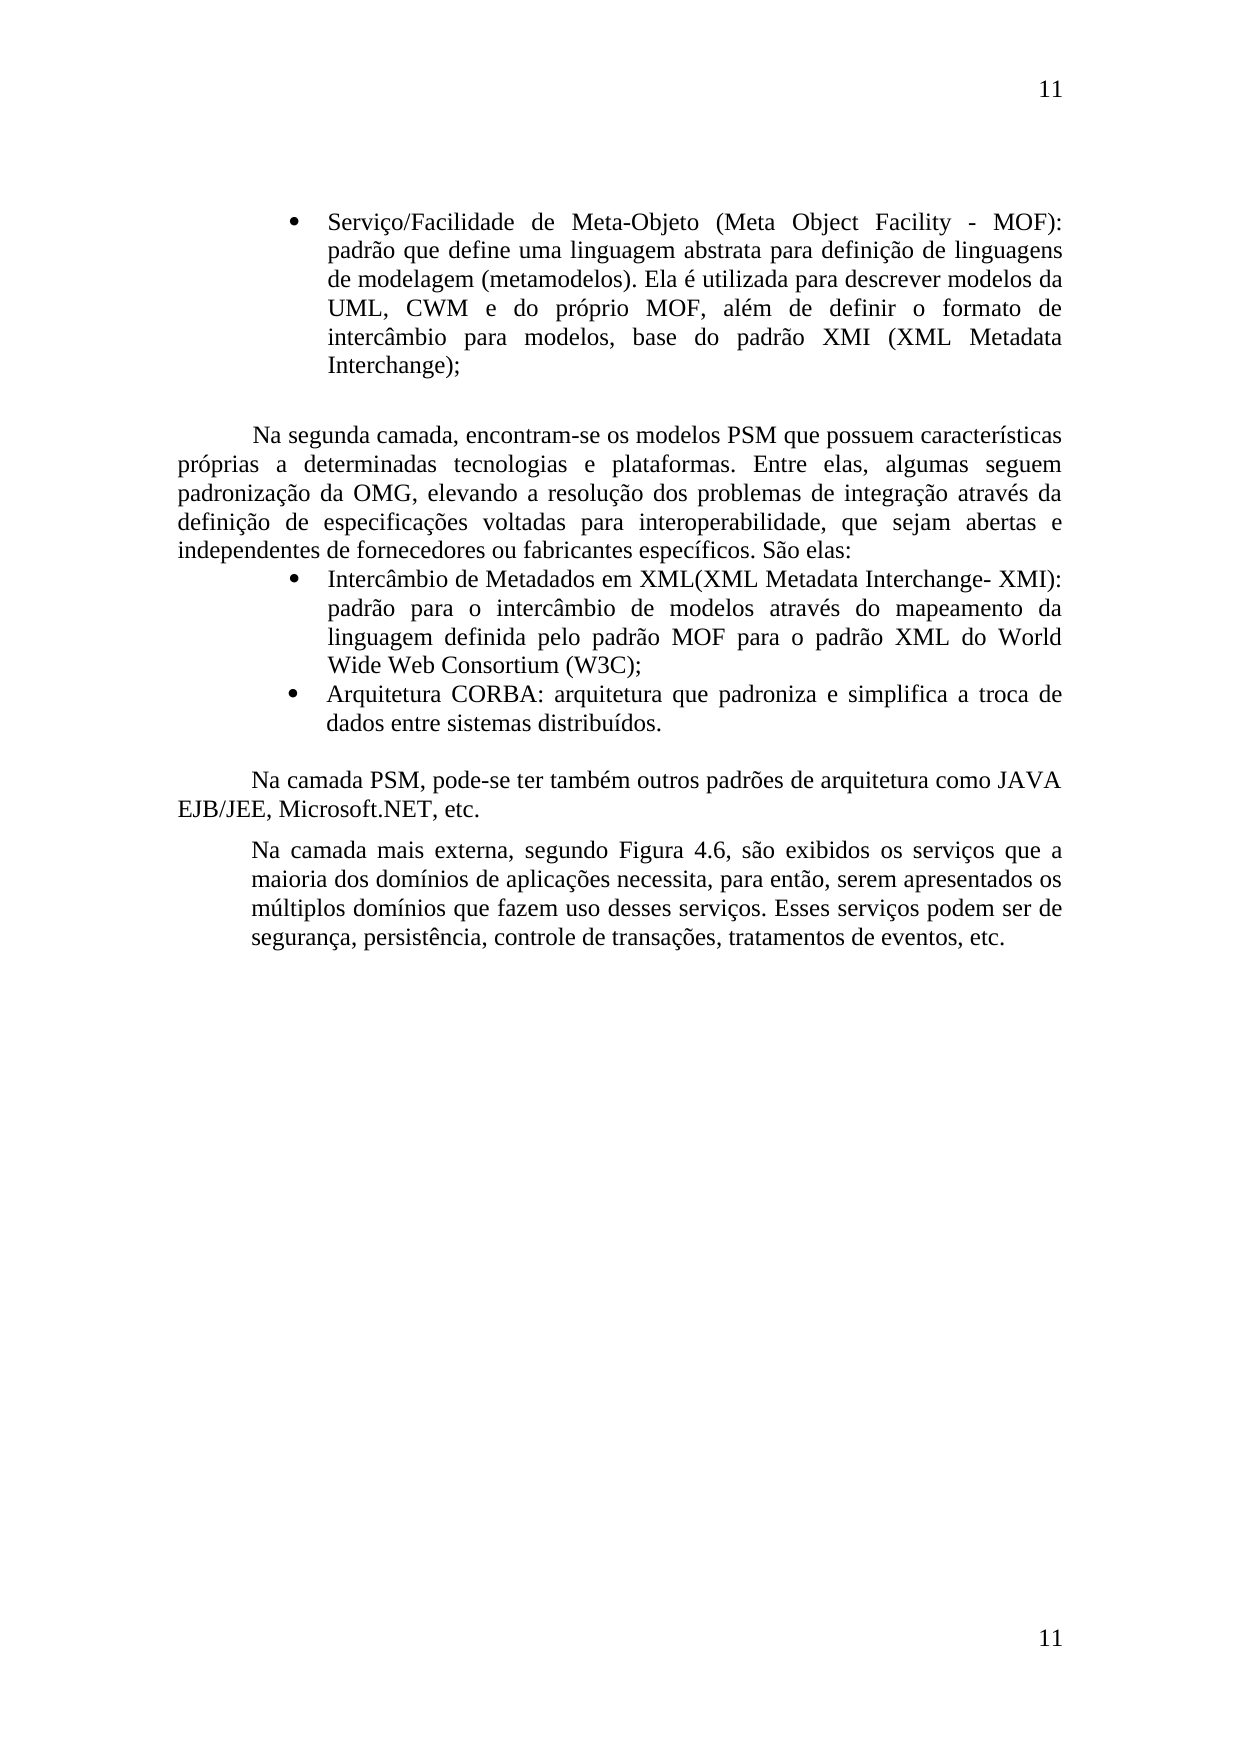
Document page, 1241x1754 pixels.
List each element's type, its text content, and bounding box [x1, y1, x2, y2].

list Serviço/Facilidade de Meta-Objeto (Meta Object Facility - MOF): padrão que define uma linguagem abstrata para definição de linguagens de modelagem (metamodelos). Ela é utilizada para descrever modelos da UML, CWM e do próprio MOF, além de definir o formato de intercâmbio para modelos, base do padrão XMI (XML Metadata Interchange); [290, 207, 1063, 379]
list Intercâmbio de Metadados em XML(XML Metadata Interchange- XMI): padrão para o intercâmbio de modelos através do mapeamento da linguagem definida pelo padrão MOF para o padrão XML do World Wide Web Consortium (W3C); [290, 564, 1063, 679]
text Na segunda camada, encontram-se os modelos PSM que possuem características próprias a determinadas tecnologias e plataformas. Entre elas, algumas seguem padronização da OMG, elevando a resolução dos problemas de integração através da definição de especificações voltadas para interoperabilidade, que sejam abertas e independentes de fornecedores ou fabricantes específicos. São elas: [177, 421, 1063, 564]
text Na camada PSM, pode-se ter também outros padrões de arquitetura como JAVA EJB/JEE, Microsoft.NET, etc. [177, 766, 1063, 823]
text Na camada mais externa, segundo Figura 4.6, são exibidos os serviços que a maioria dos domínios de aplicações necessita, para então, serem apresentados os múltiplos domínios que fazem uso desses serviços. Esses serviços podem ser de segurança, persistência, controle de transações, tratamentos de eventos, etc. [251, 836, 1063, 951]
list Arquitetura CORBA: arquitetura que padroniza e simplifica a troca de dados entre sistemas distribuídos. [288, 679, 1063, 737]
